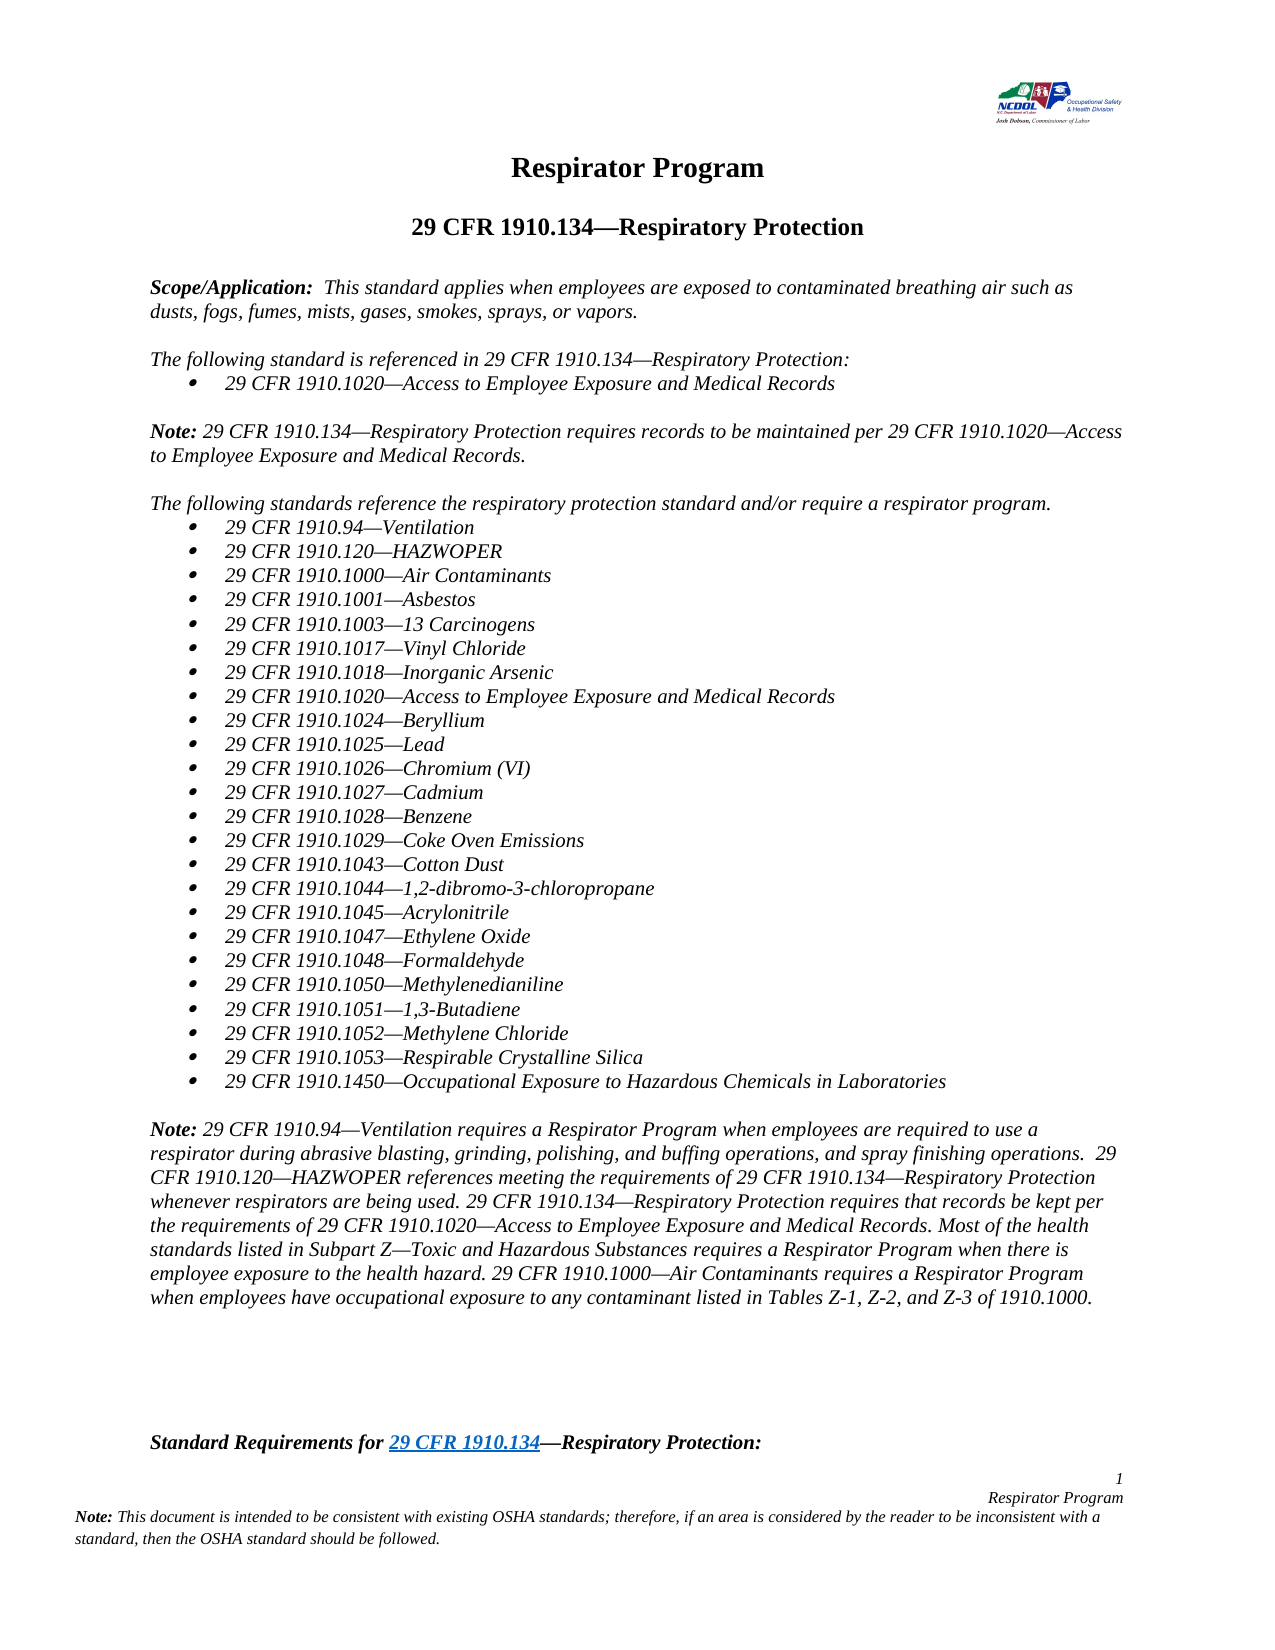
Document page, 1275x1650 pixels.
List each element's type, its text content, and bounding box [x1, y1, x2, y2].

list 29 CFR 1910.1050—Methylenedianiline [187, 972, 1125, 996]
list 29 CFR 1910.1048—Formaldehyde [187, 948, 1125, 972]
list 29 CFR 1910.1001—Asbestos [187, 587, 1125, 611]
text The following standard is referenced in 29 CFR 1910.134—Respiratory Protection: [150, 347, 1125, 371]
list 29 CFR 1910.1017—Vinyl Chloride [187, 636, 1125, 659]
list 29 CFR 1910.94—Ventilation [187, 515, 1125, 539]
text Scope/Application: This standard applies when employees are exposed to contaminated breathing air such as dusts, fogs, fumes, mists, gases, smokes, sprays, or vapors. [150, 274, 1125, 323]
list 29 CFR 1910.1020—Access to Employee Exposure and Medical Records [187, 371, 1125, 395]
list 29 CFR 1910.1000—Air Contaminants [187, 563, 1125, 587]
list 29 CFR 1910.1450—Occupational Exposure to Hazardous Chemicals in Laboratories [187, 1069, 1125, 1093]
list 29 CFR 1910.1024—Beryllium [187, 708, 1125, 732]
list 29 CFR 1910.1029—Coke Oven Emissions [187, 828, 1125, 852]
list 29 CFR 1910.1028—Benzene [187, 804, 1125, 828]
list 29 CFR 1910.1018—Inorganic Arsenic [187, 659, 1125, 684]
list 29 CFR 1910.1052—Methylene Chloride [187, 1021, 1125, 1044]
list 29 CFR 1910.1045—Acrylonitrile [187, 900, 1125, 924]
text Standard Requirements for 29 CFR 1910.134—Respiratory Protection: [150, 1429, 1125, 1454]
text Respirator Program [150, 150, 1125, 183]
list 29 CFR 1910.1051—1,3-Butadiene [187, 996, 1125, 1021]
list 29 CFR 1910.1044—1,2-dibromo-3-chloropropane [187, 876, 1125, 900]
list 29 CFR 1910.1025—Lead [187, 732, 1125, 756]
list 29 CFR 1910.1047—Ethylene Oxide [187, 924, 1125, 948]
list 29 CFR 1910.1027—Cadmium [187, 780, 1125, 804]
list 29 CFR 1910.1026—Chromium (VI) [187, 756, 1125, 780]
list 29 CFR 1910.1043—Cotton Dust [187, 852, 1125, 876]
text Note: 29 CFR 1910.134—Respiratory Protection requires records to be maintained per 29 CFR 1910.1020—Access to Employee Exposure and Medical Records. [150, 419, 1125, 467]
text 29 CFR 1910.134—Respiratory Protection [150, 212, 1125, 241]
picture [991, 75, 1125, 136]
list 29 CFR 1910.1020—Access to Employee Exposure and Medical Records [187, 684, 1125, 708]
list 29 CFR 1910.1053—Respirable Crystalline Silica [187, 1044, 1125, 1069]
text Note: 29 CFR 1910.94—Ventilation requires a Respirator Program when employees are required to use a respirator during abrasive blasting, grinding, polishing, and buffing operations, and spray finishing operations. 29 CFR 1910.120—HAZWOPER references meeting the requirements of 29 CFR 1910.134—Respiratory Protection whenever respirators are being used. 29 CFR 1910.134—Respiratory Protection requires that records be kept per the requirements of 29 CFR 1910.1020—Access to Employee Exposure and Medical Records. Most of the health standards listed in Subpart Z—Toxic and Hazardous Substances requires a Respirator Program when there is employee exposure to the health hazard. 29 CFR 1910.1000—Air Contaminants requires a Respirator Program when employees have occupational exposure to any contaminant listed in Tables Z-1, Z-2, and Z-3 of 1910.1000. [150, 1117, 1125, 1309]
list 29 CFR 1910.1003—13 Carcinogens [187, 611, 1125, 636]
text The following standards reference the respiratory protection standard and/or require a respirator program. [150, 491, 1125, 515]
list 29 CFR 1910.120—HAZWOPER [187, 539, 1125, 563]
